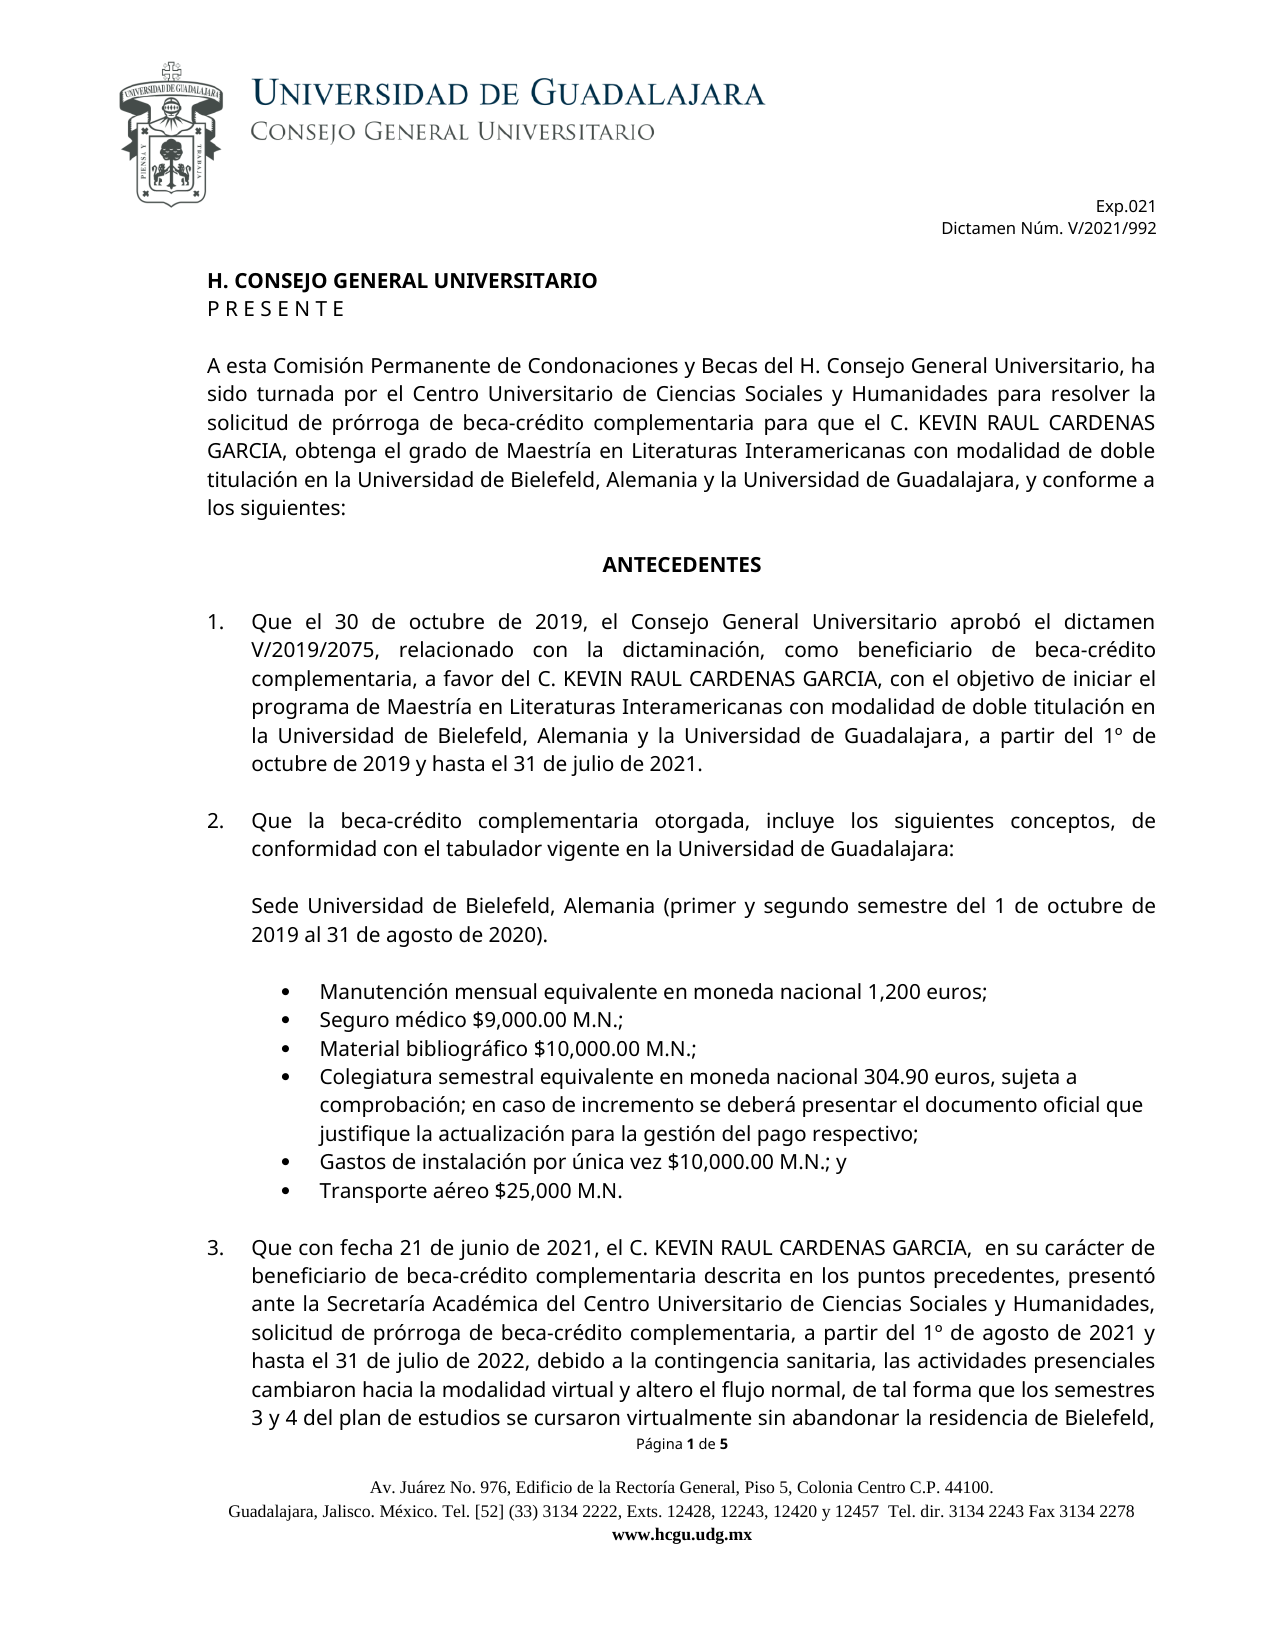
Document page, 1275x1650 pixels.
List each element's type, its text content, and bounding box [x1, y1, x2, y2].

list Que la beca-crédito complementaria otorgada, incluye los siguientes conceptos, de conformidad con el tabulador vigente en la Universidad de Guadalajara: [207, 806, 1157, 863]
list Gastos de instalación por única vez $10,000.00 M.N.; y [282, 1147, 1157, 1176]
text ANTECEDENTES [207, 550, 1157, 579]
list Transporte aéreo $25,000 M.N. [282, 1176, 1157, 1204]
list Colegiatura semestral equivalente en moneda nacional 304.90 euros, sujeta a comprobación; en caso de incremento se deberá presentar el documento oficial que justifique la actualización para la gestión del pago respectivo; [282, 1062, 1157, 1147]
text A esta Comisión Permanente de Condonaciones y Becas del H. Consejo General Universitario, ha sido turnada por el Centro Universitario de Ciencias Sociales y Humanidades para resolver la solicitud de prórroga de beca-crédito complementaria para que el C. KEVIN RAUL CARDENAS GARCIA, obtenga el grado de Maestría en Literaturas Interamericanas con modalidad de doble titulación en la Universidad de Bielefeld, Alemania y la Universidad de Guadalajara, y conforme a los siguientes: [207, 351, 1157, 522]
text H. CONSEJO GENERAL UNIVERSITARIO [207, 266, 1157, 294]
text P R E S E N T E [207, 294, 1157, 323]
list Que el 30 de octubre de 2019, el Consejo General Universitario aprobó el dictamen V/2019/2075, relacionado con la dictaminación, como beneficiario de beca-crédito complementaria, a favor del C. KEVIN RAUL CARDENAS GARCIA, con el objetivo de iniciar el programa de Maestría en Literaturas Interamericanas con modalidad de doble titulación en la Universidad de Bielefeld, Alemania y la Universidad de Guadalajara, a partir del 1º de octubre de 2019 y hasta el 31 de julio de 2021. [207, 607, 1157, 778]
text Sede Universidad de Bielefeld, Alemania (primer y segundo semestre del 1 de octubre de 2019 al 31 de agosto de 2020). [251, 891, 1157, 948]
list Seguro médico $9,000.00 M.N.; [282, 1005, 1157, 1034]
list Material bibliográfico $10,000.00 M.N.; [282, 1034, 1157, 1062]
picture [31, 1, 1275, 268]
list Manutención mensual equivalente en moneda nacional 1,200 euros; [282, 977, 1157, 1005]
